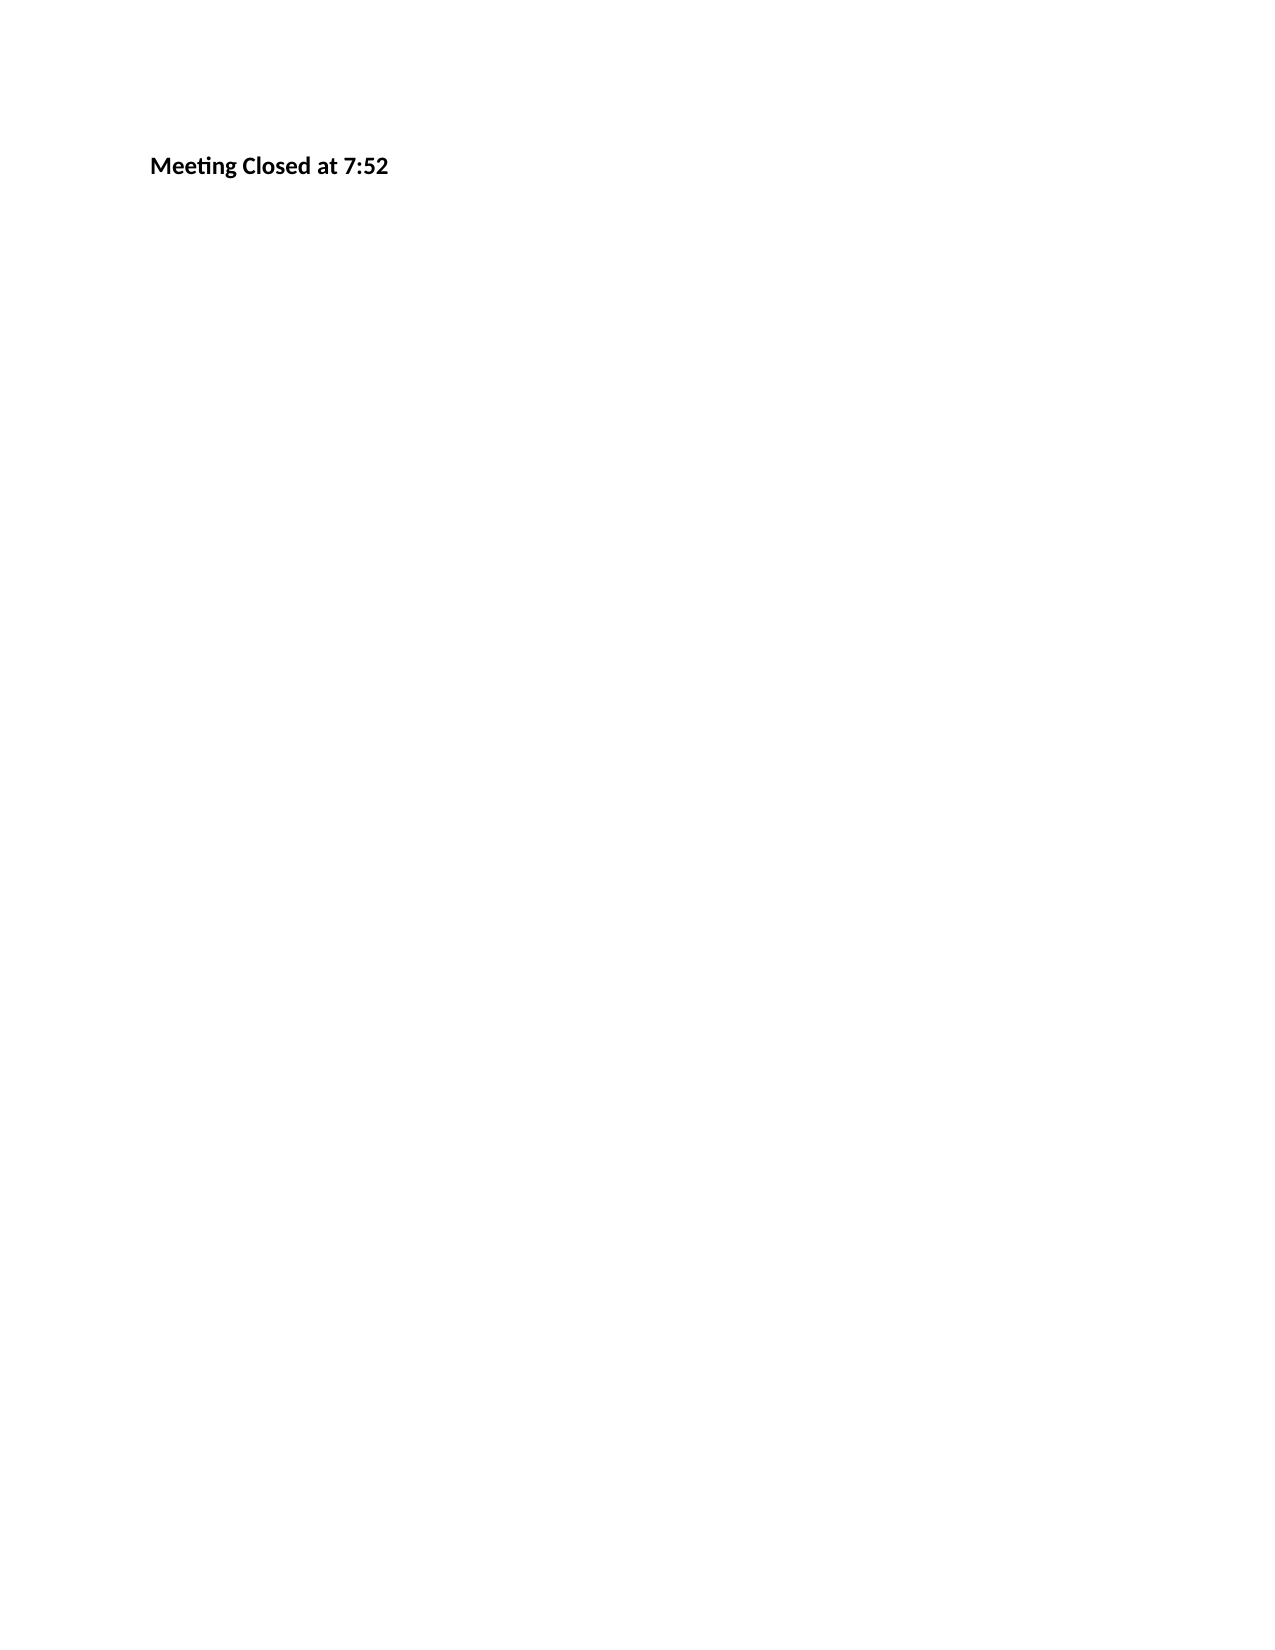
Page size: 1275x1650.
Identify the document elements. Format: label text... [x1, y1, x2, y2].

text Meeting Closed at 7:52 [150, 150, 1125, 181]
